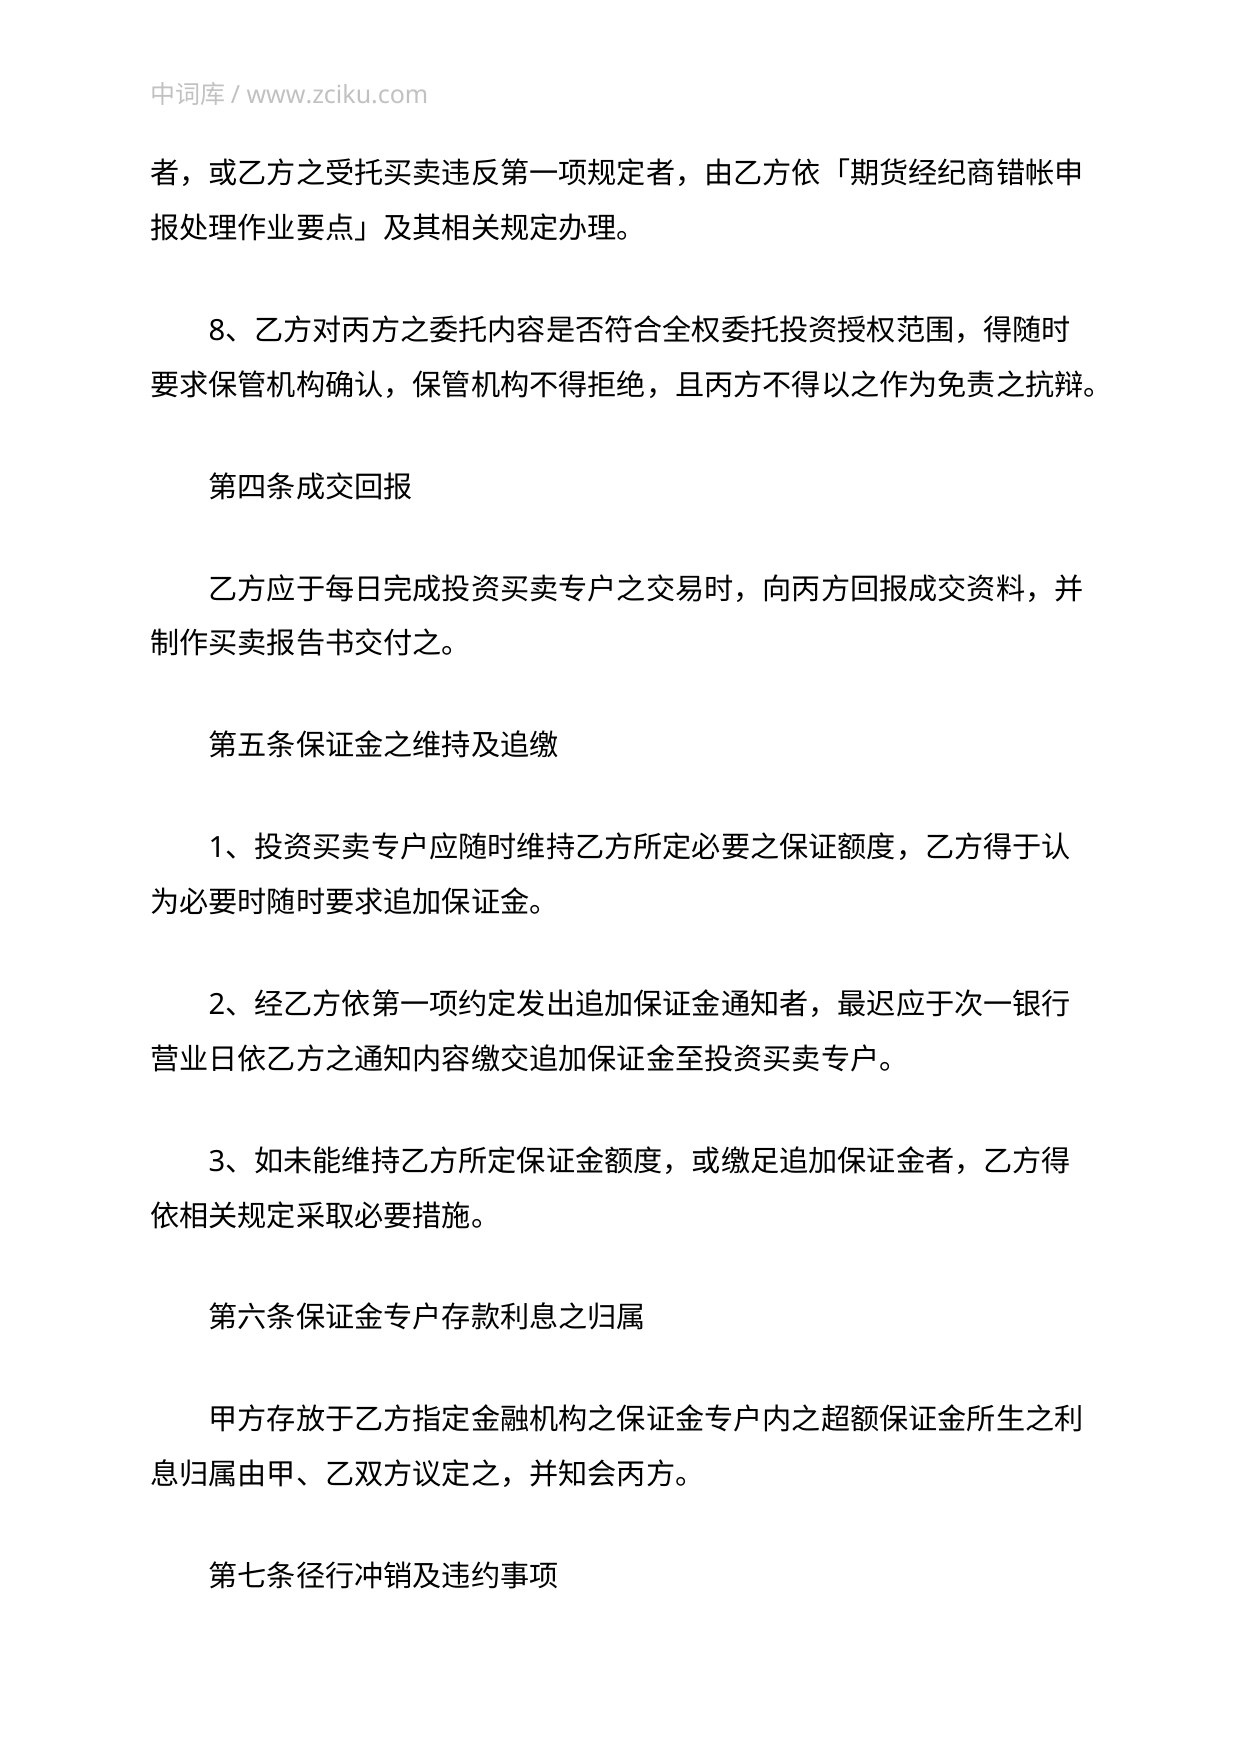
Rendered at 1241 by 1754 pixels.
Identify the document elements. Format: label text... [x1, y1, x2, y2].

text 8、乙方对丙方之委托内容是否符合全权委托投资授权范围，得随时要求保管机构确认，保管机构不得拒绝，且丙方不得以之作为免责之抗辩。 [150, 307, 1090, 404]
text 乙方应于每日完成投资买卖专户之交易时，向丙方回报成交资料，并制作买卖报告书交付之。 [150, 565, 1090, 662]
text 3、如未能维持乙方所定保证金额度，或缴足追加保证金者，乙方得依相关规定采取必要措施。 [150, 1137, 1090, 1234]
text 1、投资买卖专户应随时维持乙方所定必要之保证额度，乙方得于认为必要时随时要求追加保证金。 [150, 824, 1090, 921]
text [150, 150, 1090, 247]
text 2、经乙方依第一项约定发出追加保证金通知者，最迟应于次一银行营业日依乙方之通知内容缴交追加保证金至投资买卖专户。 [150, 980, 1090, 1078]
text 第四条成交回报 [150, 463, 1090, 506]
text 第六条保证金专户存款利息之归属 [150, 1294, 1090, 1336]
text 甲方存放于乙方指定金融机构之保证金专户内之超额保证金所生之利息归属由甲、乙双方议定之，并知会丙方。 [150, 1396, 1090, 1493]
text 第七条径行冲销及违约事项 [150, 1552, 1090, 1595]
text 第五条保证金之维持及追缴 [150, 722, 1090, 764]
